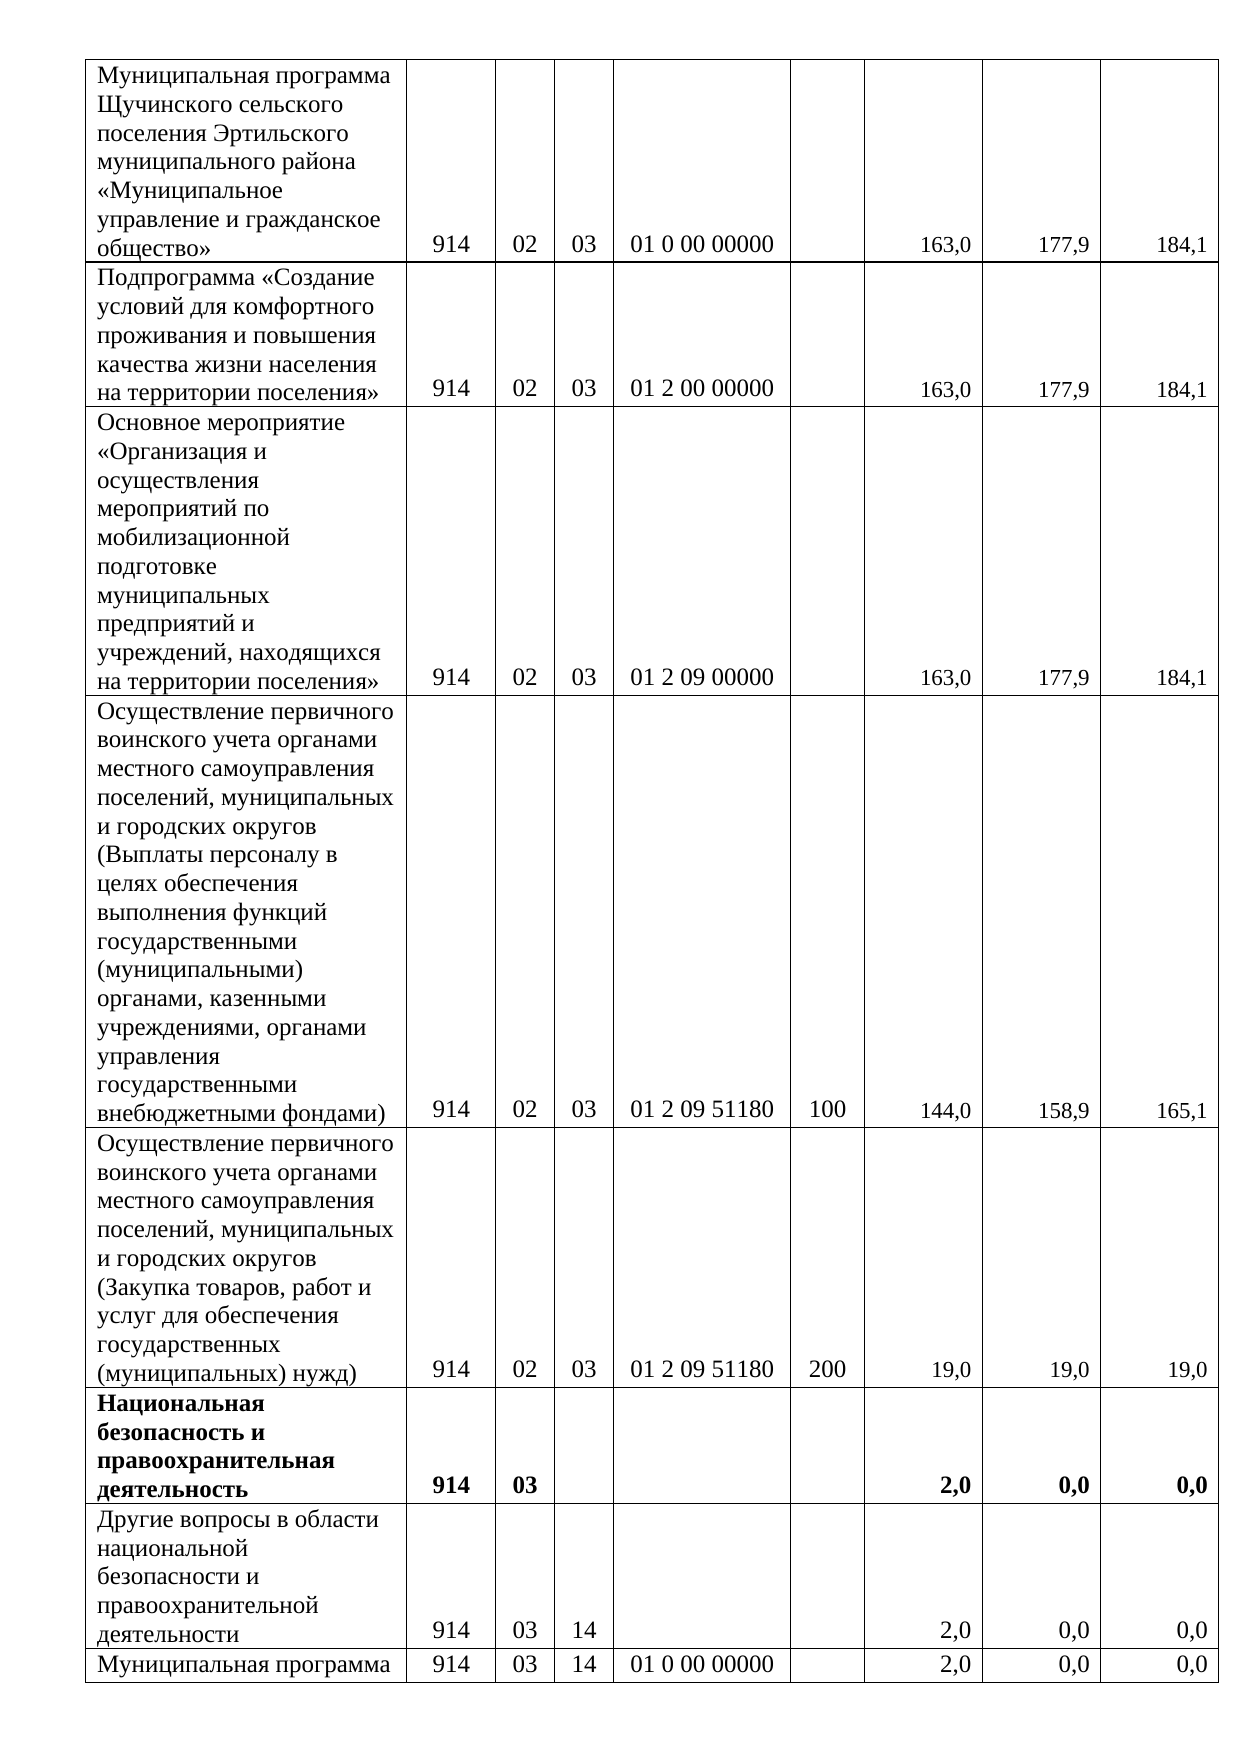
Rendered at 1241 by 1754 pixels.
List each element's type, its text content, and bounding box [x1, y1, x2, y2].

table_cell 163,0 [865, 60, 982, 261]
table_cell 177,9 [983, 60, 1100, 261]
table_cell Подпрограмма «Создание условий для комфортного проживания и повышения качества жизни населения на территории поселения» [86, 263, 406, 406]
table_cell 184,1 [1101, 60, 1218, 261]
table_cell 01 2 00 00000 [614, 263, 790, 406]
table_cell 144,0 [865, 696, 982, 1127]
table_cell 01 2 09 51180 [614, 1128, 790, 1387]
table_cell 0,0 [1101, 1388, 1218, 1503]
table_cell Осуществление первичного воинского учета органами местного самоуправления поселений, муниципальных и городских округов (Выплаты персоналу в целях обеспечения выполнения функций государственными (муниципальными) органами, казенными учреждениями, органами управления государственными внебюджетными фондами) [86, 696, 406, 1127]
table_cell 163,0 [865, 263, 982, 406]
table_cell 14 [555, 1504, 613, 1648]
table_cell 184,1 [1101, 407, 1218, 695]
table_cell Муниципальная программа Щучинского сельского поселения Эртильского муниципального района «Муниципальное управление и гражданское общество» [86, 60, 406, 261]
table_cell 02 [496, 407, 554, 695]
table_cell 03 [555, 263, 613, 406]
table_cell [614, 1388, 790, 1503]
table_cell 914 [407, 1649, 495, 1682]
table_cell 2,0 [865, 1649, 982, 1682]
table_cell 914 [407, 1128, 495, 1387]
table_cell 0,0 [1101, 1649, 1218, 1682]
table_cell 184,1 [1101, 263, 1218, 406]
table_cell 0,0 [983, 1388, 1100, 1503]
table_cell 914 [407, 696, 495, 1127]
table_cell 914 [407, 1388, 495, 1503]
table_cell Основное мероприятие «Организация и осуществления мероприятий по мобилизационной подготовке муниципальных предприятий и учреждений, находящихся на территории поселения» [86, 407, 406, 695]
table_cell Другие вопросы в области национальной безопасности и правоохранительной деятельности [86, 1504, 406, 1648]
table_cell 914 [407, 407, 495, 695]
table_cell 177,9 [983, 263, 1100, 406]
table_cell 165,1 [1101, 696, 1218, 1127]
table_cell 03 [496, 1649, 554, 1682]
table_cell 01 0 00 00000 [614, 60, 790, 261]
table_cell 0,0 [1101, 1504, 1218, 1648]
table_cell 158,9 [983, 696, 1100, 1127]
table_cell [614, 1504, 790, 1648]
table_cell 163,0 [865, 407, 982, 695]
table_cell 01 2 09 00000 [614, 407, 790, 695]
table_cell 100 [791, 696, 864, 1127]
table_cell 2,0 [865, 1504, 982, 1648]
table_cell [791, 1649, 864, 1682]
table_cell 03 [555, 407, 613, 695]
table_cell 0,0 [983, 1649, 1100, 1682]
table_cell 02 [496, 60, 554, 261]
table_cell 14 [555, 1649, 613, 1682]
table_cell Национальная безопасность и правоохранительная деятельность [86, 1388, 406, 1503]
table_cell 19,0 [1101, 1128, 1218, 1387]
table_cell 0,0 [983, 1504, 1100, 1648]
table_cell 03 [496, 1388, 554, 1503]
table_cell 03 [555, 1128, 613, 1387]
table_cell 19,0 [865, 1128, 982, 1387]
table_cell 01 2 09 51180 [614, 696, 790, 1127]
table_cell Осуществление первичного воинского учета органами местного самоуправления поселений, муниципальных и городских округов (Закупка товаров, работ и услуг для обеспечения государственных (муниципальных) нужд) [86, 1128, 406, 1387]
table_cell 914 [407, 263, 495, 406]
table_cell 19,0 [983, 1128, 1100, 1387]
table_cell [791, 1388, 864, 1503]
table_cell 200 [791, 1128, 864, 1387]
table_cell 03 [555, 696, 613, 1127]
table_cell 03 [496, 1504, 554, 1648]
table_cell [791, 263, 864, 406]
table_cell 914 [407, 1504, 495, 1648]
table_cell 914 [407, 60, 495, 261]
table_cell 177,9 [983, 407, 1100, 695]
table_cell 02 [496, 696, 554, 1127]
table_cell 02 [496, 1128, 554, 1387]
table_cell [86, 1649, 406, 1682]
table_cell 03 [555, 60, 613, 261]
table_cell [791, 60, 864, 261]
table_cell [791, 1504, 864, 1648]
table_cell [791, 407, 864, 695]
table_cell 02 [496, 263, 554, 406]
table_cell 2,0 [865, 1388, 982, 1503]
table_cell 01 0 00 00000 [614, 1649, 790, 1682]
table_cell [555, 1388, 613, 1503]
